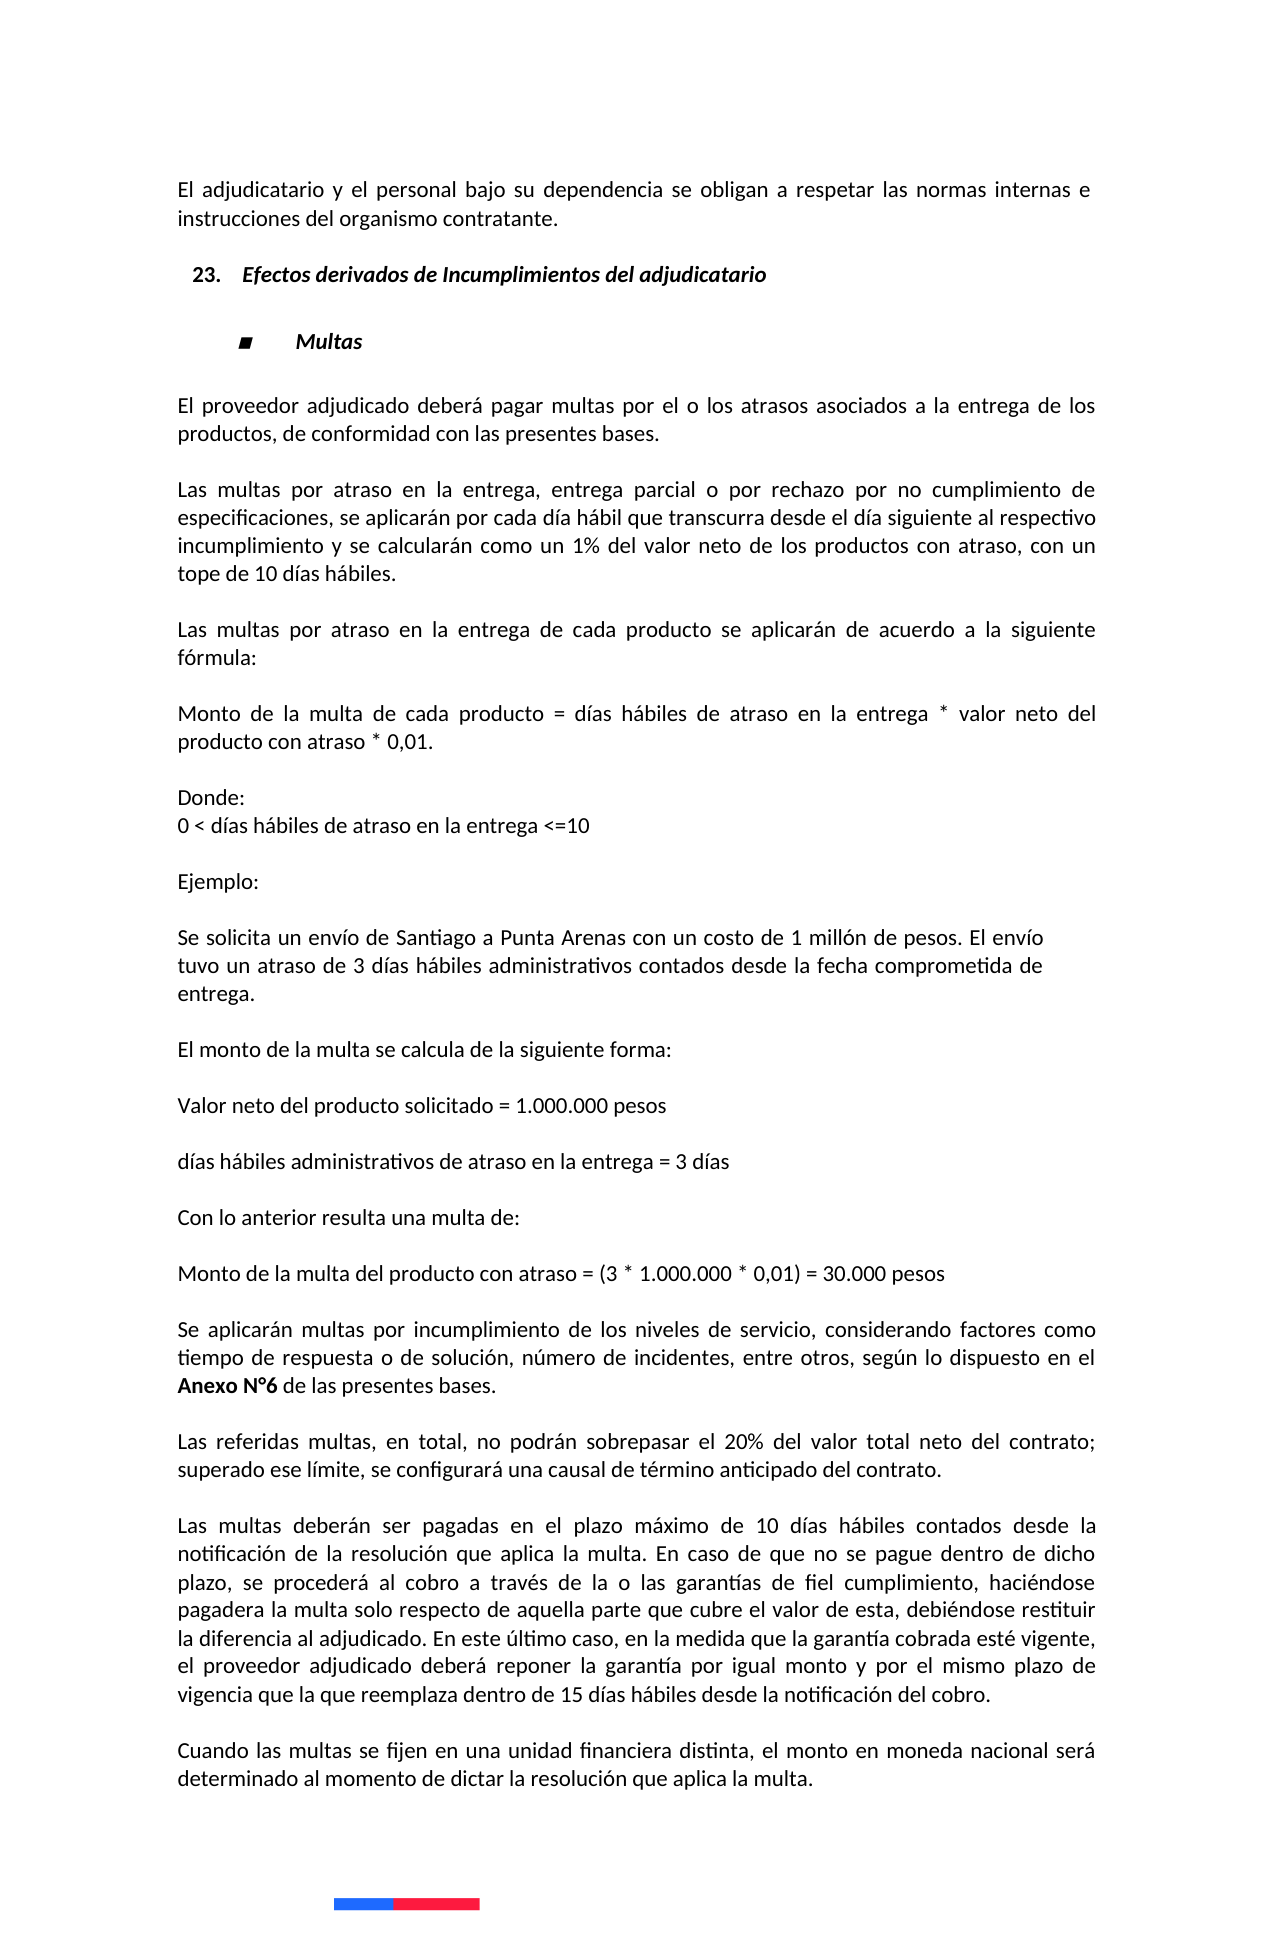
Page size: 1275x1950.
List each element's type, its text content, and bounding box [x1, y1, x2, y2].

text días hábiles administrativos de atraso en la entrega = 3 días [177, 1147, 1045, 1175]
list Efectos derivados de Incumplimientos del adjudicatario [192, 260, 1045, 288]
text Valor neto del producto solicitado = 1.000.000 pesos [177, 1091, 1045, 1119]
text Cuando las multas se fijen en una unidad financiera distinta, el monto en moneda nacional será determinado al momento de dictar la resolución que aplica la multa. [177, 1736, 1098, 1792]
text El monto de la multa se calcula de la siguiente forma: [177, 1035, 1045, 1063]
text El proveedor adjudicado deberá pagar multas por el o los atrasos asociados a la entrega de los productos, de conformidad con las presentes bases. [177, 391, 1098, 447]
text Las referidas multas, en total, no podrán sobrepasar el 20% del valor total neto del contrato; superado ese límite, se configurará una causal de término anticipado del contrato. [177, 1427, 1098, 1483]
list Multas [236, 316, 1045, 363]
text El adjudicatario y el personal bajo su dependencia se obligan a respetar las normas internas e instrucciones del organismo contratante. [177, 176, 1093, 232]
text Monto de la multa de cada producto = días hábiles de atraso en la entrega * valor neto del producto con atraso * 0,01. [177, 699, 1098, 755]
text Se solicita un envío de Santiago a Punta Arenas con un costo de 1 millón de pesos. El envío tuvo un atraso de 3 días hábiles administrativos contados desde la fecha comprometida de entrega. [177, 923, 1045, 1007]
text Las multas deberán ser pagadas en el plazo máximo de 10 días hábiles contados desde la notificación de la resolución que aplica la multa. En caso de que no se pague dentro de dicho plazo, se procederá al cobro a través de la o las garantías de fiel cumplimiento, haciéndose pagadera la multa solo respecto de aquella parte que cubre el valor de esta, debiéndose restituir la diferencia al adjudicado. En este último caso, en la medida que la garantía cobrada esté vigente, el proveedor adjudicado deberá reponer la garantía por igual monto y por el mismo plazo de vigencia que la que reemplaza dentro de 15 días hábiles desde la notificación del cobro. [177, 1512, 1098, 1708]
text Las multas por atraso en la entrega, entrega parcial o por rechazo por no cumplimiento de especificaciones, se aplicarán por cada día hábil que transcurra desde el día siguiente al respectivo incumplimiento y se calcularán como un 1% del valor neto de los productos con atraso, con un tope de 10 días hábiles. [177, 475, 1098, 587]
text Las multas por atraso en la entrega de cada producto se aplicarán de acuerdo a la siguiente fórmula: [177, 615, 1098, 671]
text 0 < días hábiles de atraso en la entrega <=10 [177, 811, 1045, 839]
text Donde: [177, 783, 1045, 811]
text Ejemplo: [177, 867, 1045, 895]
text Monto de la multa del producto con atraso = (3 * 1.000.000 * 0,01) = 30.000 pesos [177, 1259, 1045, 1287]
text Con lo anterior resulta una multa de: [177, 1203, 1045, 1231]
text Se aplicarán multas por incumplimiento de los niveles de servicio, considerando factores como tiempo de respuesta o de solución, número de incidentes, entre otros, según lo dispuesto en el Anexo N°6 de las presentes bases. [177, 1315, 1098, 1399]
picture [200, 1792, 608, 1912]
